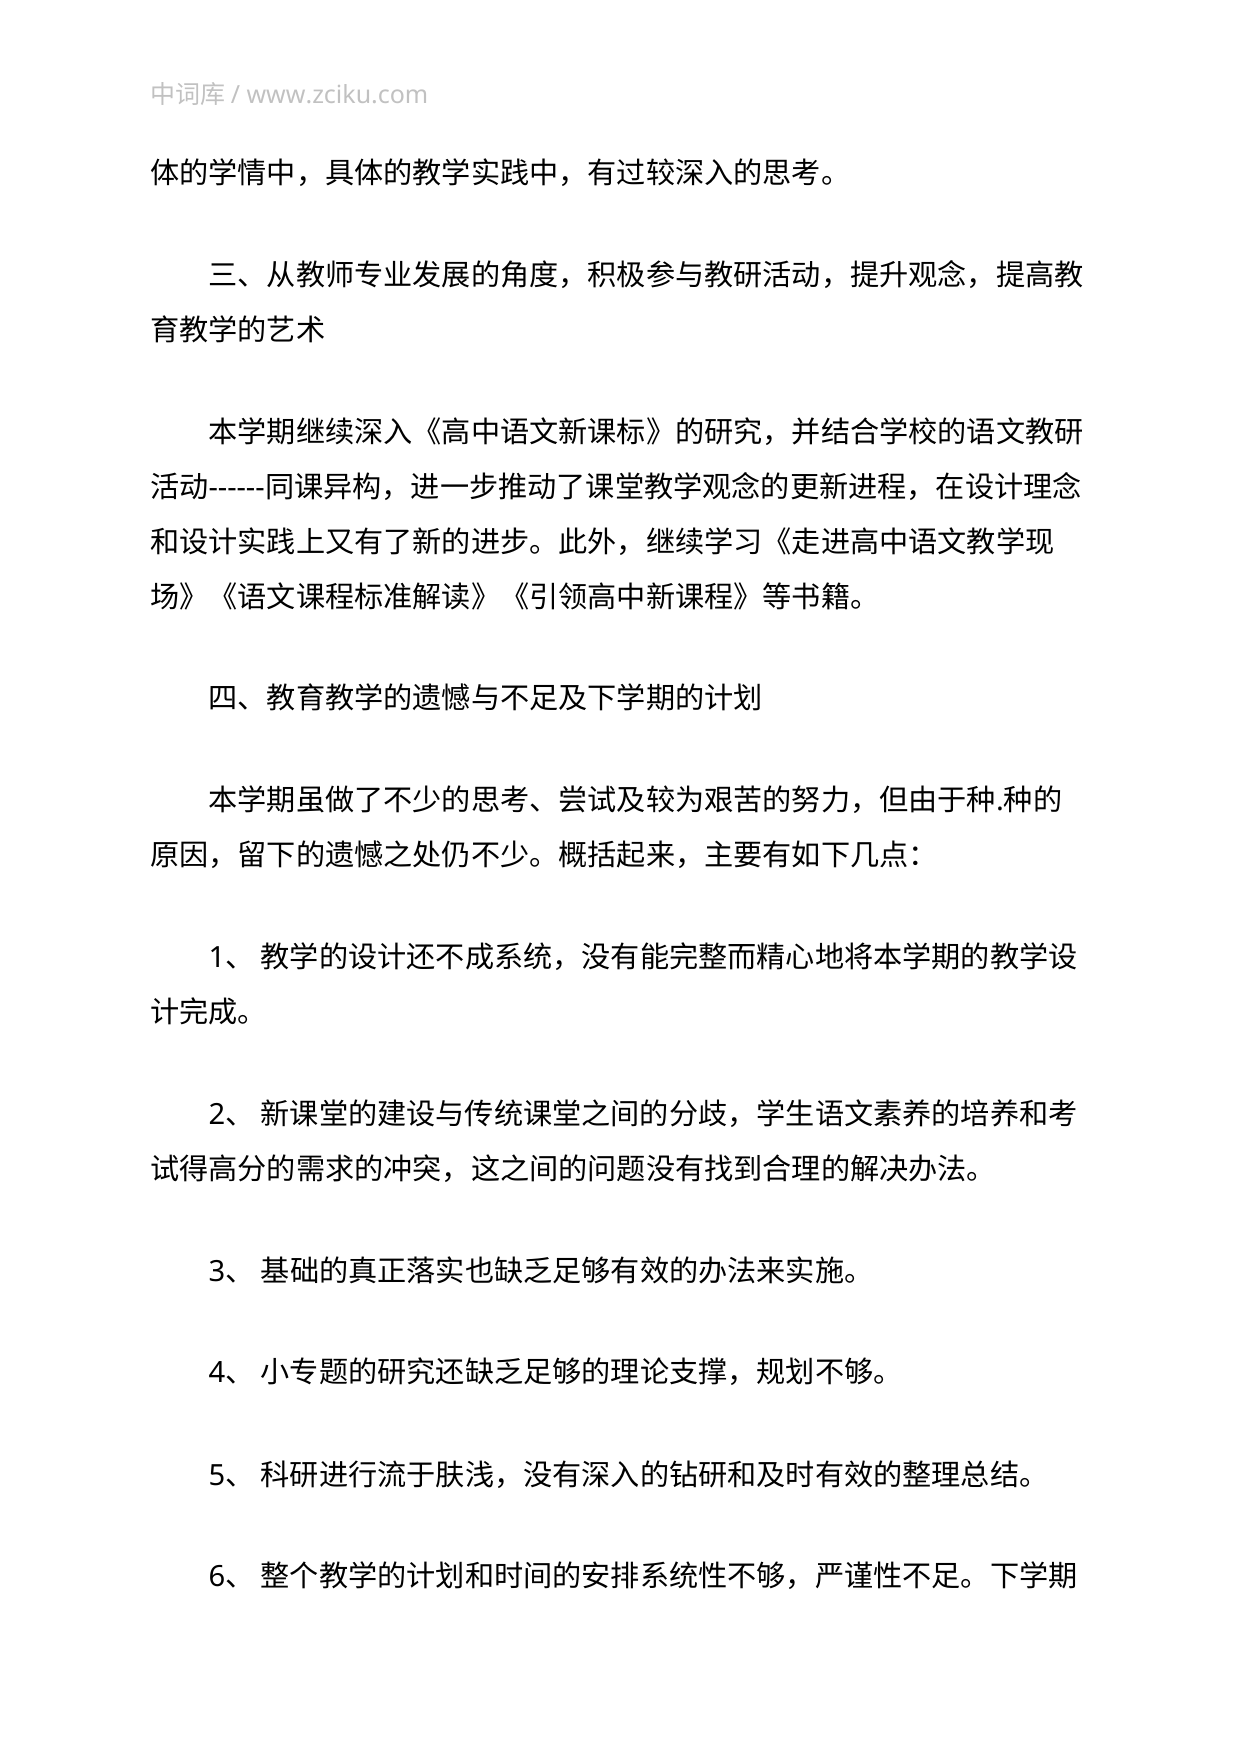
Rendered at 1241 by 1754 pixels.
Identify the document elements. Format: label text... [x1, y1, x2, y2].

text 4、 小专题的研究还缺乏足够的理论支撑，规划不够。 [150, 1349, 1090, 1391]
text 三、从教师专业发展的角度，积极参与教研活动，提升观念，提高教育教学的艺术 [150, 252, 1090, 349]
text 1、 教学的设计还不成系统，没有能完整而精心地将本学期的教学设计完成。 [150, 933, 1090, 1031]
text 本学期虽做了不少的思考、尝试及较为艰苦的努力，但由于种.种的原因，留下的遗憾之处仍不少。概括起来，主要有如下几点： [150, 777, 1090, 874]
text 2、 新课堂的建设与传统课堂之间的分歧，学生语文素养的培养和考试得高分的需求的冲突，这之间的问题没有找到合理的解决办法。 [150, 1090, 1090, 1188]
text 本学期继续深入《高中语文新课标》的研究，并结合学校的语文教研活动------同课异构，进一步推动了课堂教学观念的更新进程，在设计理念和设计实践上又有了新的进步。此外，继续学习《走进高中语文教学现场》《语文课程标准解读》《引领高中新课程》等书籍。 [150, 408, 1090, 616]
text 四、教育教学的遗憾与不足及下学期的计划 [150, 675, 1090, 717]
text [150, 150, 1090, 192]
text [150, 1553, 1090, 1595]
text 3、 基础的真正落实也缺乏足够有效的办法来实施。 [150, 1247, 1090, 1289]
text 5、 科研进行流于肤浅，没有深入的钻研和及时有效的整理总结。 [150, 1451, 1090, 1493]
